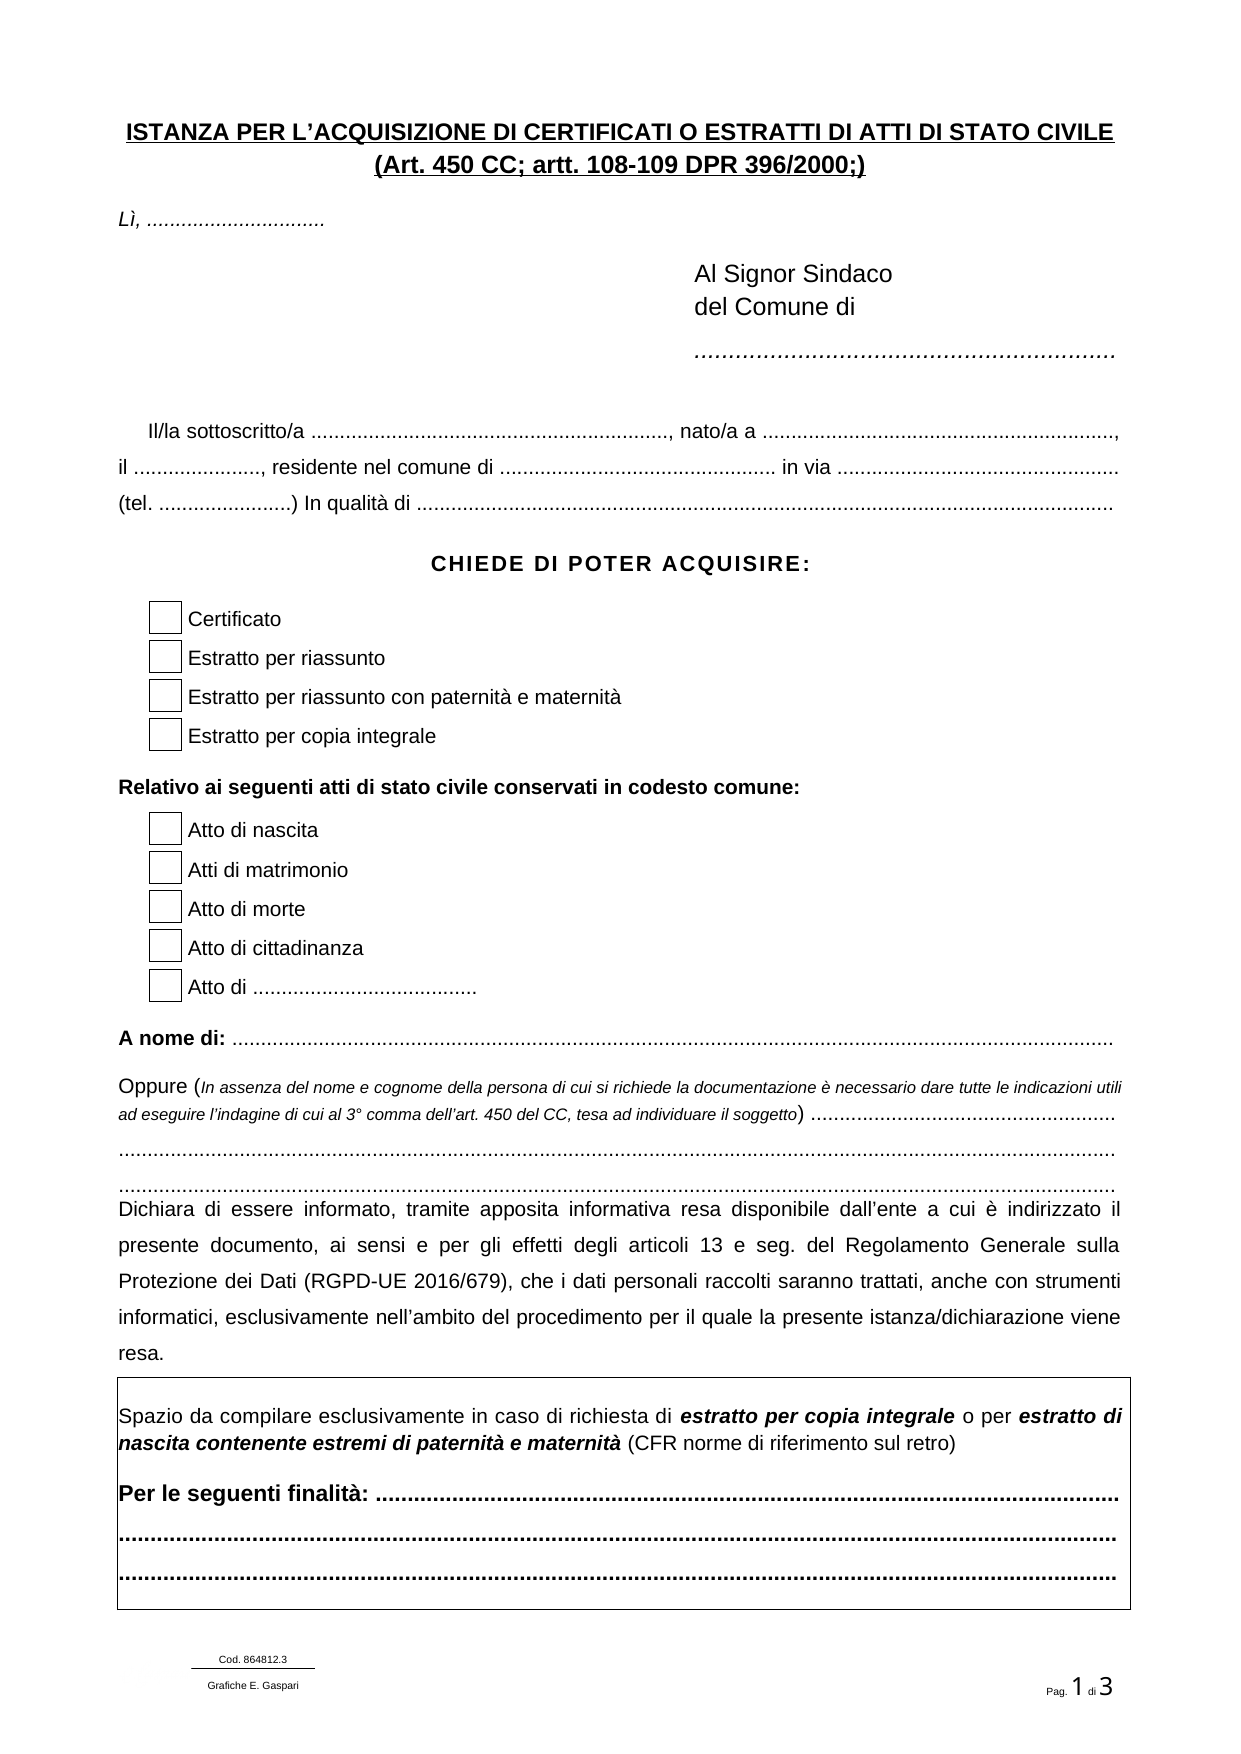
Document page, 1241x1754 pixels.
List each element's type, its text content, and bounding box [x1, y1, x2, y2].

text Spazio da compilare esclusivamente in caso di richiesta di estratto per copia integrale o per estratto di nascita contenente estremi di paternità e maternità (CFR norme di riferimento sul retro) [118, 1404, 1122, 1455]
text Estratto per riassunto con paternità e maternità [148, 678, 1122, 712]
text Atto di nascita [148, 811, 1122, 845]
text Estratto per riassunto [148, 639, 1122, 673]
text ............................................................................................................................................................. [118, 1556, 1130, 1586]
text Atto di cittadinanza [148, 928, 1122, 963]
text ............................................................................................................................................................................. [118, 1137, 1122, 1161]
text Il/la sottoscritto/a .............................................................., nato/a a ............................................................., il ......................, residente nel comune di ................................................ in via ................................................. (tel. .......................) In qualità di ......................................................................................................................... [118, 419, 1122, 514]
text Lì, ............................... [118, 207, 1122, 231]
text Certificato [148, 599, 1122, 634]
text Dichiara di essere informato, tramite apposita informativa resa disponibile dall’ente a cui è indirizzato il presente documento, ai sensi e per gli effetti degli articoli 13 e seg. del Regolamento Generale sulla Protezione dei Dati (RGPD-UE 2016/679), che i dati personali raccolti saranno trattati, anche con strumenti informatici, esclusivamente nell’ambito del procedimento per il quale la presente istanza/dichiarazione viene resa. [118, 1197, 1122, 1364]
text Atti di matrimonio [148, 850, 1122, 884]
text Relativo ai seguenti atti di stato civile conservati in codesto comune: [118, 775, 1122, 799]
text Oppure (In assenza del nome e cognome della persona di cui si richiede la documentazione è necessario dare tutte le indicazioni utili ad eseguire l’indagine di cui al 3° comma dell’art. 450 del CC, tesa ad individuare il soggetto) ..................................................... [118, 1074, 1122, 1125]
text Al Signor Sindaco [694, 259, 1122, 287]
text Estratto per copia integrale [148, 717, 1122, 751]
subtitle ISTANZA PER L’ACQUISIZIONE DI CERTIFICATI O ESTRATTI DI ATTI DI STATO CIVILE [118, 118, 1122, 146]
text Atto di ....................................... [148, 968, 1122, 1002]
text ............................................................................................................................................................................. [118, 1173, 1122, 1197]
text ............................................................. [694, 335, 1122, 364]
text ............................................................................................................................................................. [118, 1517, 1130, 1546]
text A nome di: ......................................................................................................................................................... [118, 1026, 1122, 1050]
subtitle (Art. 450 CC; artt. 108-109 DPR 396/2000;) [118, 150, 1122, 178]
text Atto di morte [148, 889, 1122, 923]
text CHIEDE DI POTER ACQUISIRE: [118, 550, 1122, 576]
text Per le seguenti finalità: ..................................................................................................................... [118, 1480, 1122, 1507]
text del Comune di [694, 292, 1122, 321]
